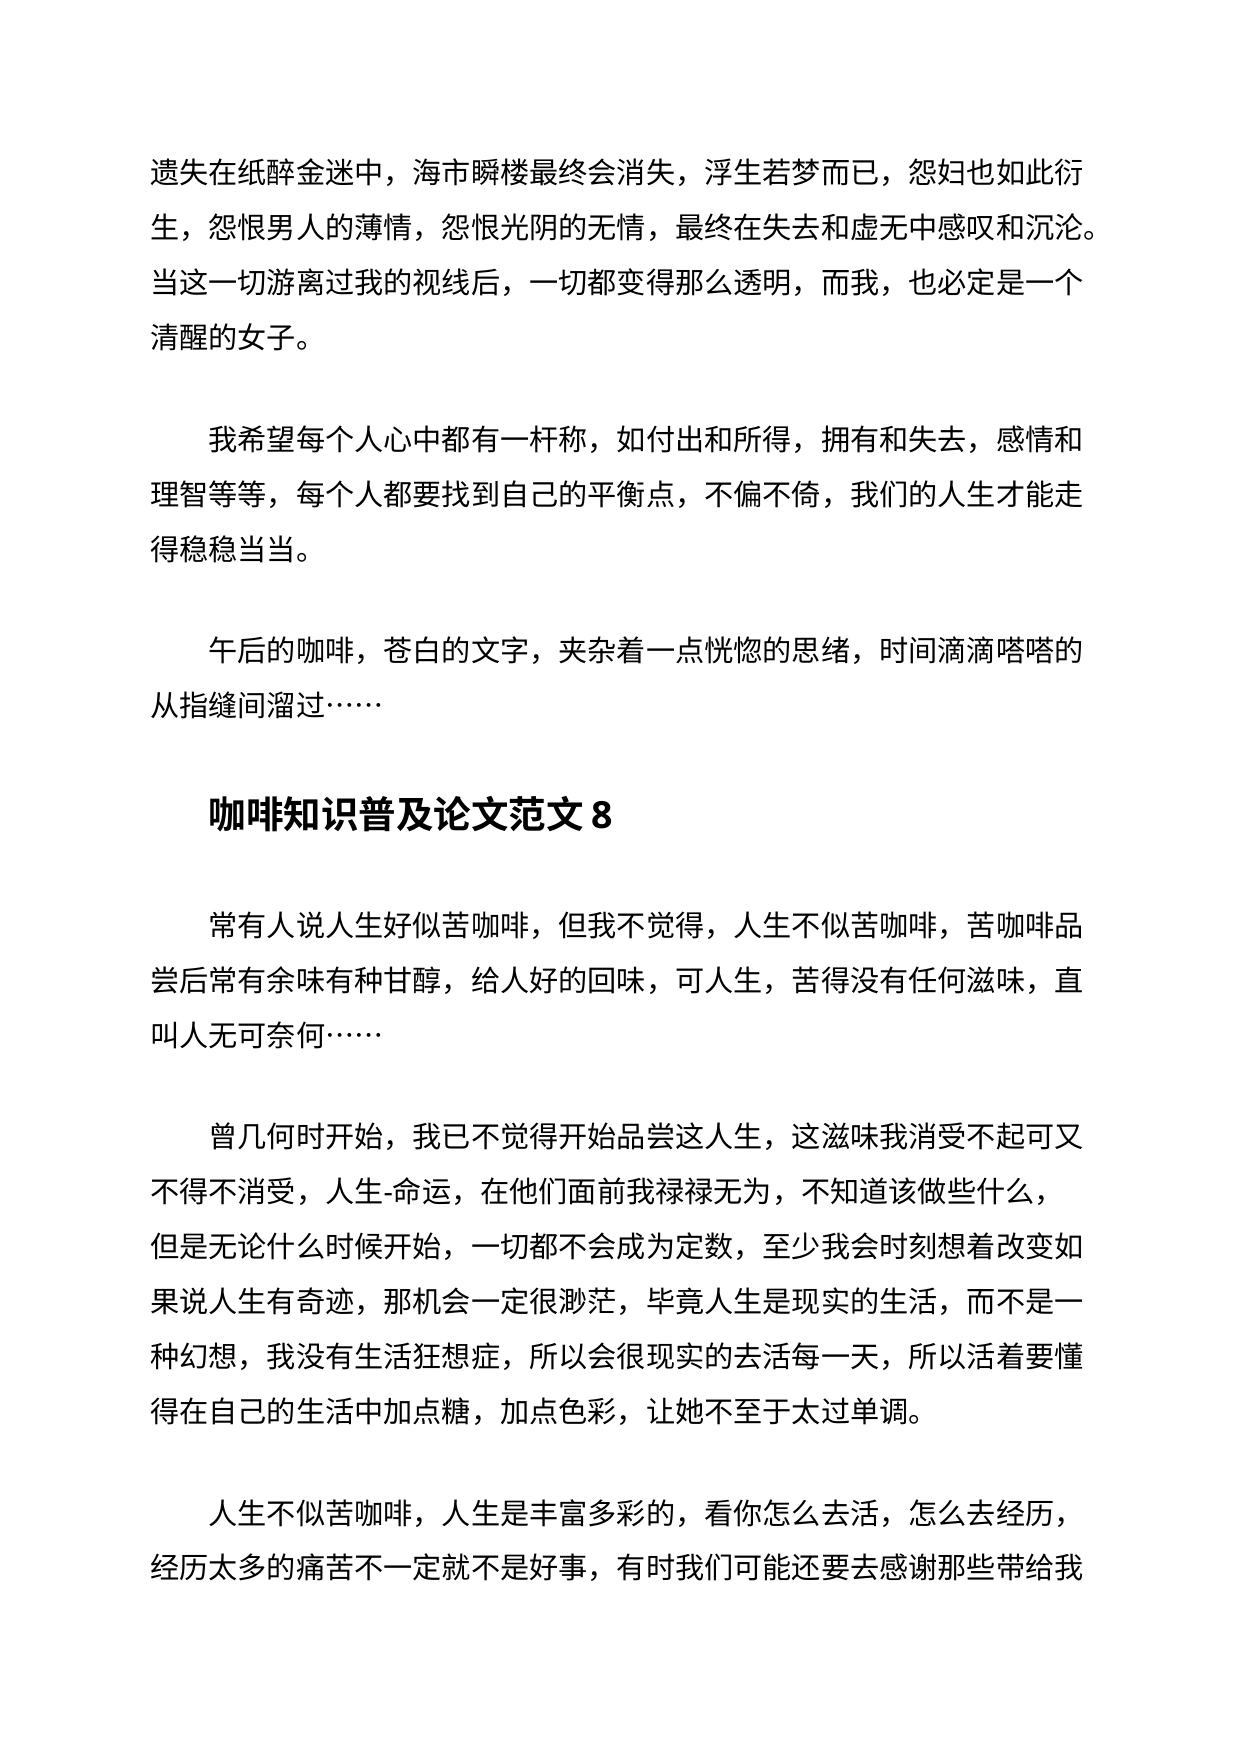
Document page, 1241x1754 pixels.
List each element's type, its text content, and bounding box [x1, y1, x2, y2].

text 咖啡知识普及论文范文8 [150, 785, 1090, 839]
text 常有人说人生好似苦咖啡，但我不觉得，人生不似苦咖啡，苦咖啡品尝后常有余味有种甘醇，给人好的回味，可人生，苦得没有任何滋味，直叫人无可奈何…… [150, 902, 1090, 1054]
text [150, 150, 1090, 357]
text 我希望每个人心中都有一杆称，如付出和所得，拥有和失去，感情和理智等等，每个人都要找到自己的平衡点，不偏不倚，我们的人生才能走得稳稳当当。 [150, 416, 1090, 568]
text 曾几何时开始，我已不觉得开始品尝这人生，这滋味我消受不起可又不得不消受，人生-命运，在他们面前我禄禄无为，不知道该做些什么，但是无论什么时候开始，一切都不会成为定数，至少我会时刻想着改变如果说人生有奇迹，那机会一定很渺茫，毕竟人生是现实的生活，而不是一种幻想，我没有生活狂想症，所以会很现实的去活每一天，所以活着要懂得在自己的生活中加点糖，加点色彩，让她不至于太过单调。 [150, 1114, 1090, 1431]
text 午后的咖啡，苍白的文字，夹杂着一点恍惚的思绪，时间滴滴嗒嗒的从指缝间溜过…… [150, 628, 1090, 725]
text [150, 1490, 1090, 1587]
